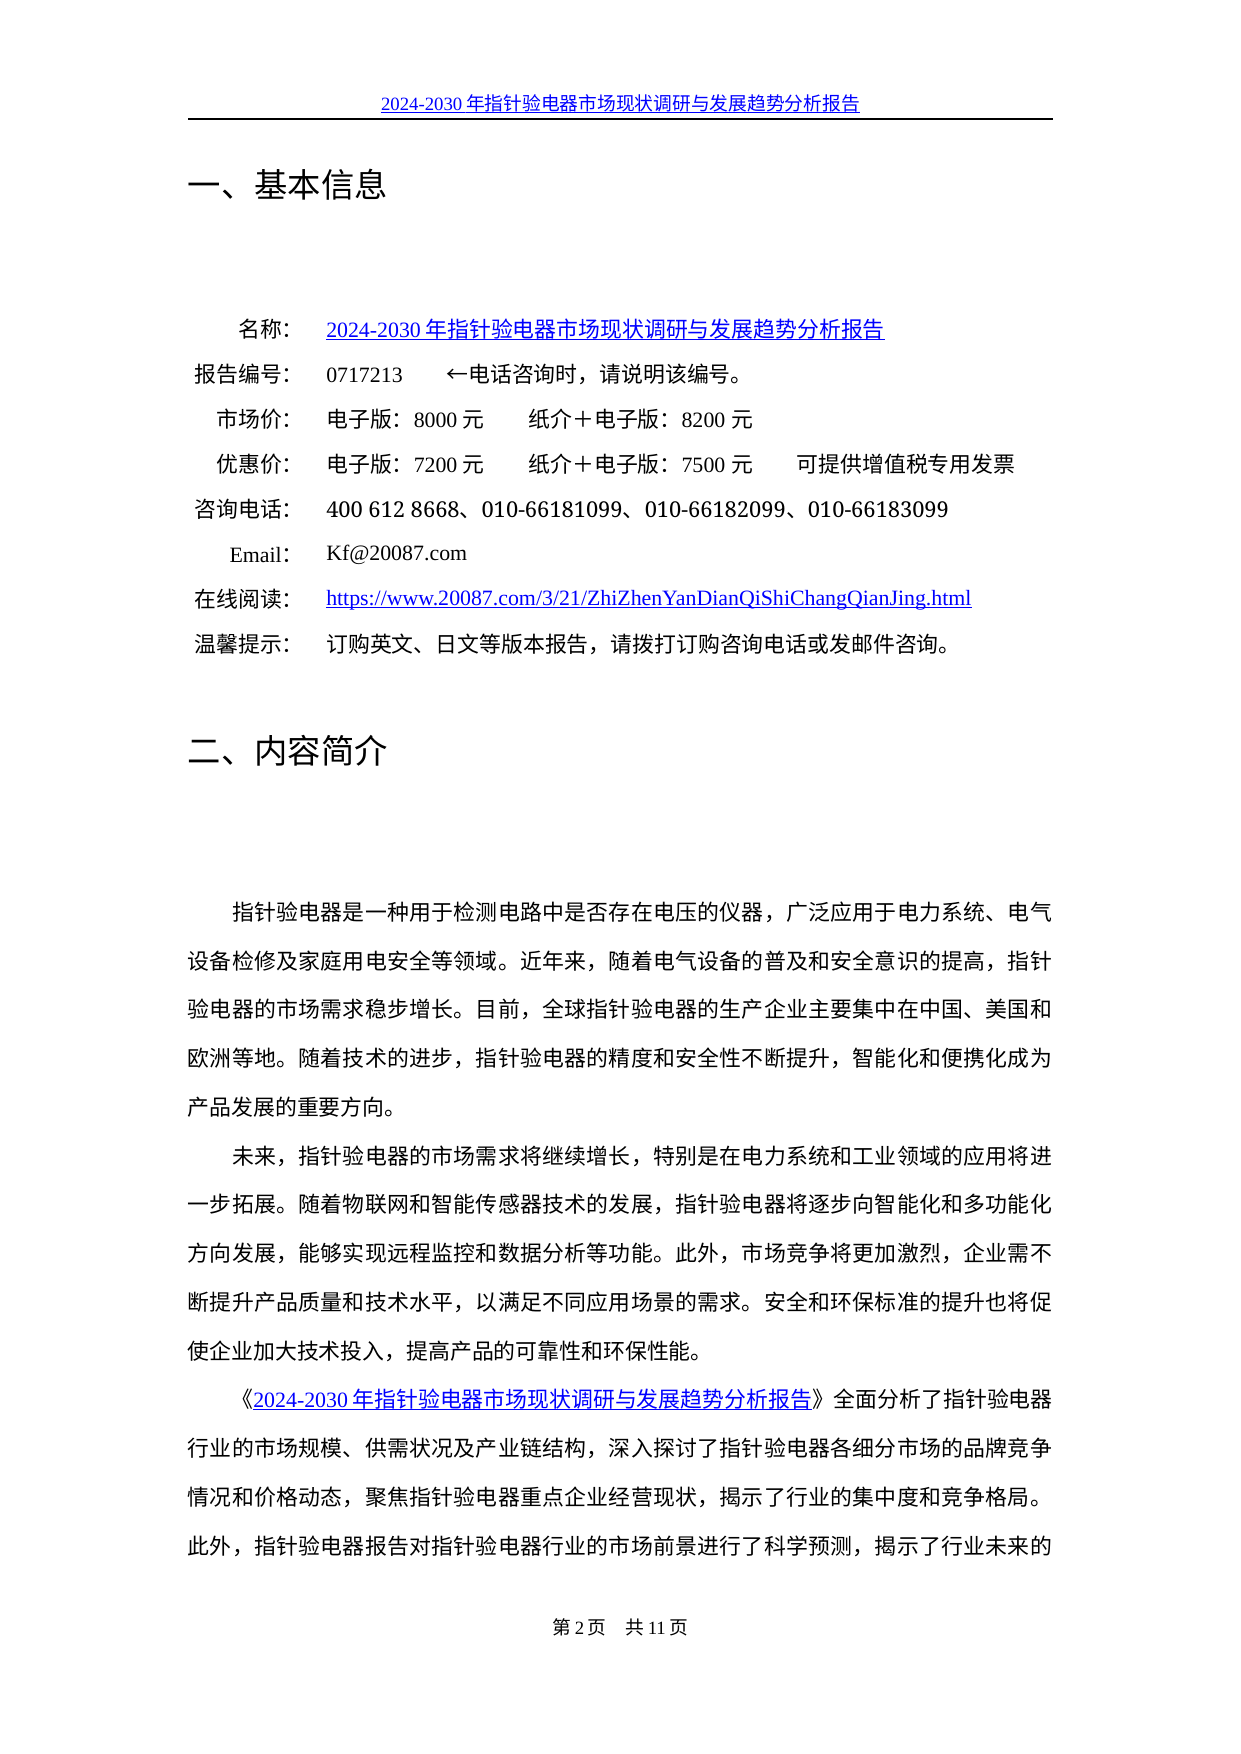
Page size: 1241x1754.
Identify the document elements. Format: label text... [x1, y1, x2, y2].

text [187, 894, 1053, 1561]
table_cell 优惠价： [167, 447, 315, 492]
title 二、内容简介 [187, 717, 1053, 782]
table_cell 温馨提示： [167, 627, 315, 672]
table_cell 咨询电话： [167, 492, 315, 537]
table_cell Email： [167, 537, 315, 582]
table_cell 在线阅读： [167, 582, 315, 627]
table_cell Kf@20087.com [315, 537, 1073, 582]
table_header 2024-2030年指针验电器市场现状调研与发展趋势分析报告 [315, 312, 1073, 357]
table_cell 电子版：8000 元 纸介＋电子版：8200 元 [315, 402, 1073, 447]
table_cell [315, 582, 1073, 627]
table_cell 0717213 ←电话咨询时，请说明该编号。 [315, 357, 1073, 402]
table_cell 电子版：7200 元 纸介＋电子版：7500 元 可提供增值税专用发票 [315, 447, 1073, 492]
table_cell 400 612 8668、010-66181099、010-66182099、010-66183099 [315, 492, 1073, 537]
table_header 名称： [167, 312, 315, 357]
table_cell 订购英文、日文等版本报告，请拨打订购咨询电话或发邮件咨询。 [315, 627, 1073, 672]
title 一、基本信息 [187, 150, 1053, 215]
table_cell 报告编号： [167, 357, 315, 402]
table_cell 市场价： [167, 402, 315, 447]
